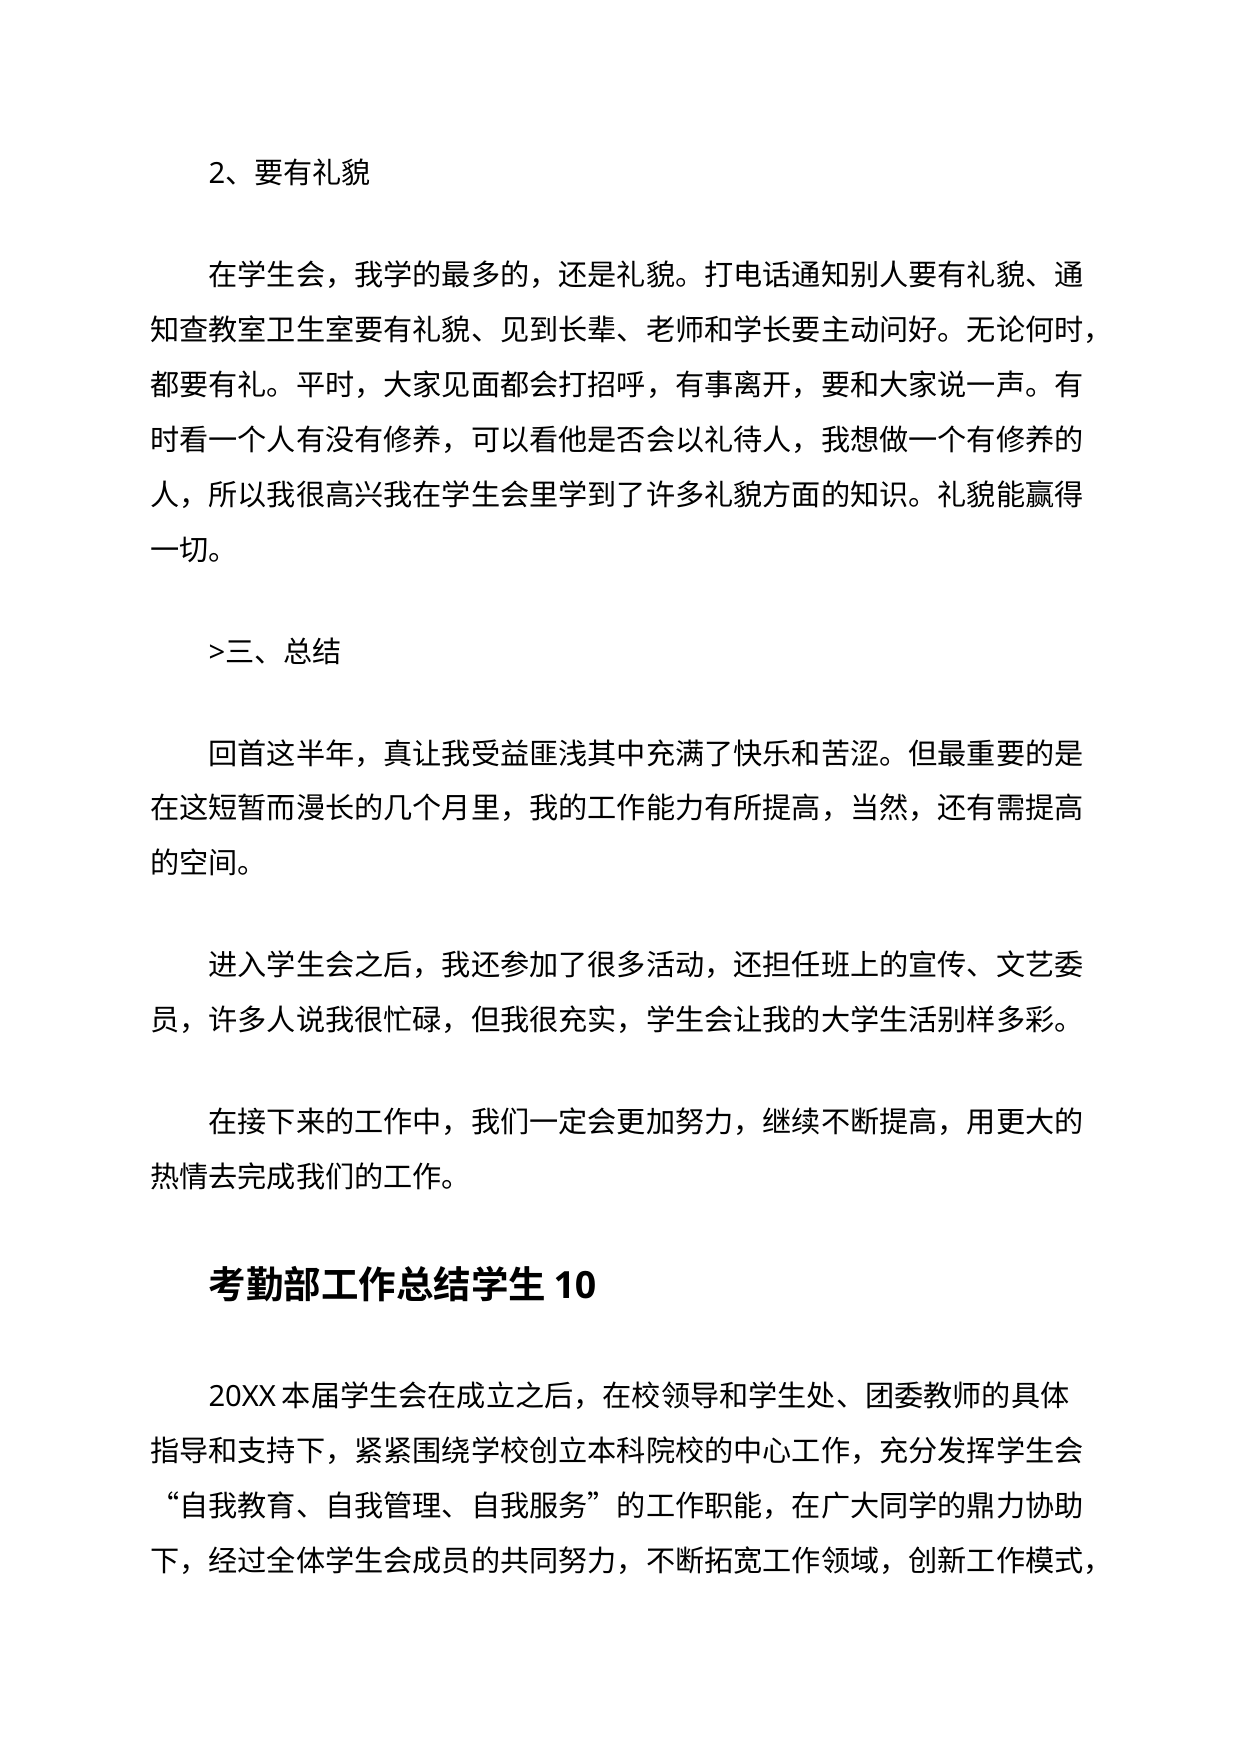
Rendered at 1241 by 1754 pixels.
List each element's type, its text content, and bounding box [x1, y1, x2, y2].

text 在学生会，我学的最多的，还是礼貌。打电话通知别人要有礼貌、通知查教室卫生室要有礼貌、见到长辈、老师和学长要主动问好。无论何时，都要有礼。平时，大家见面都会打招呼，有事离开，要和大家说一声。有时看一个人有没有修养，可以看他是否会以礼待人，我想做一个有修养的人，所以我很高兴我在学生会里学到了许多礼貌方面的知识。礼貌能赢得一切。 [150, 252, 1090, 569]
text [150, 1373, 1090, 1580]
text 在接下来的工作中，我们一定会更加努力，继续不断提高，用更大的热情去完成我们的工作。 [150, 1098, 1090, 1196]
text 2、要有礼貌 [150, 150, 1090, 192]
text >三、总结 [150, 628, 1090, 671]
text 进入学生会之后，我还参加了很多活动，还担任班上的宣传、文艺委员，许多人说我很忙碌，但我很充实，学生会让我的大学生活别样多彩。 [150, 942, 1090, 1039]
text 回首这半年，真让我受益匪浅其中充满了快乐和苦涩。但最重要的是在这短暂而漫长的几个月里，我的工作能力有所提高，当然，还有需提高的空间。 [150, 730, 1090, 882]
text 考勤部工作总结学生10 [150, 1255, 1090, 1309]
